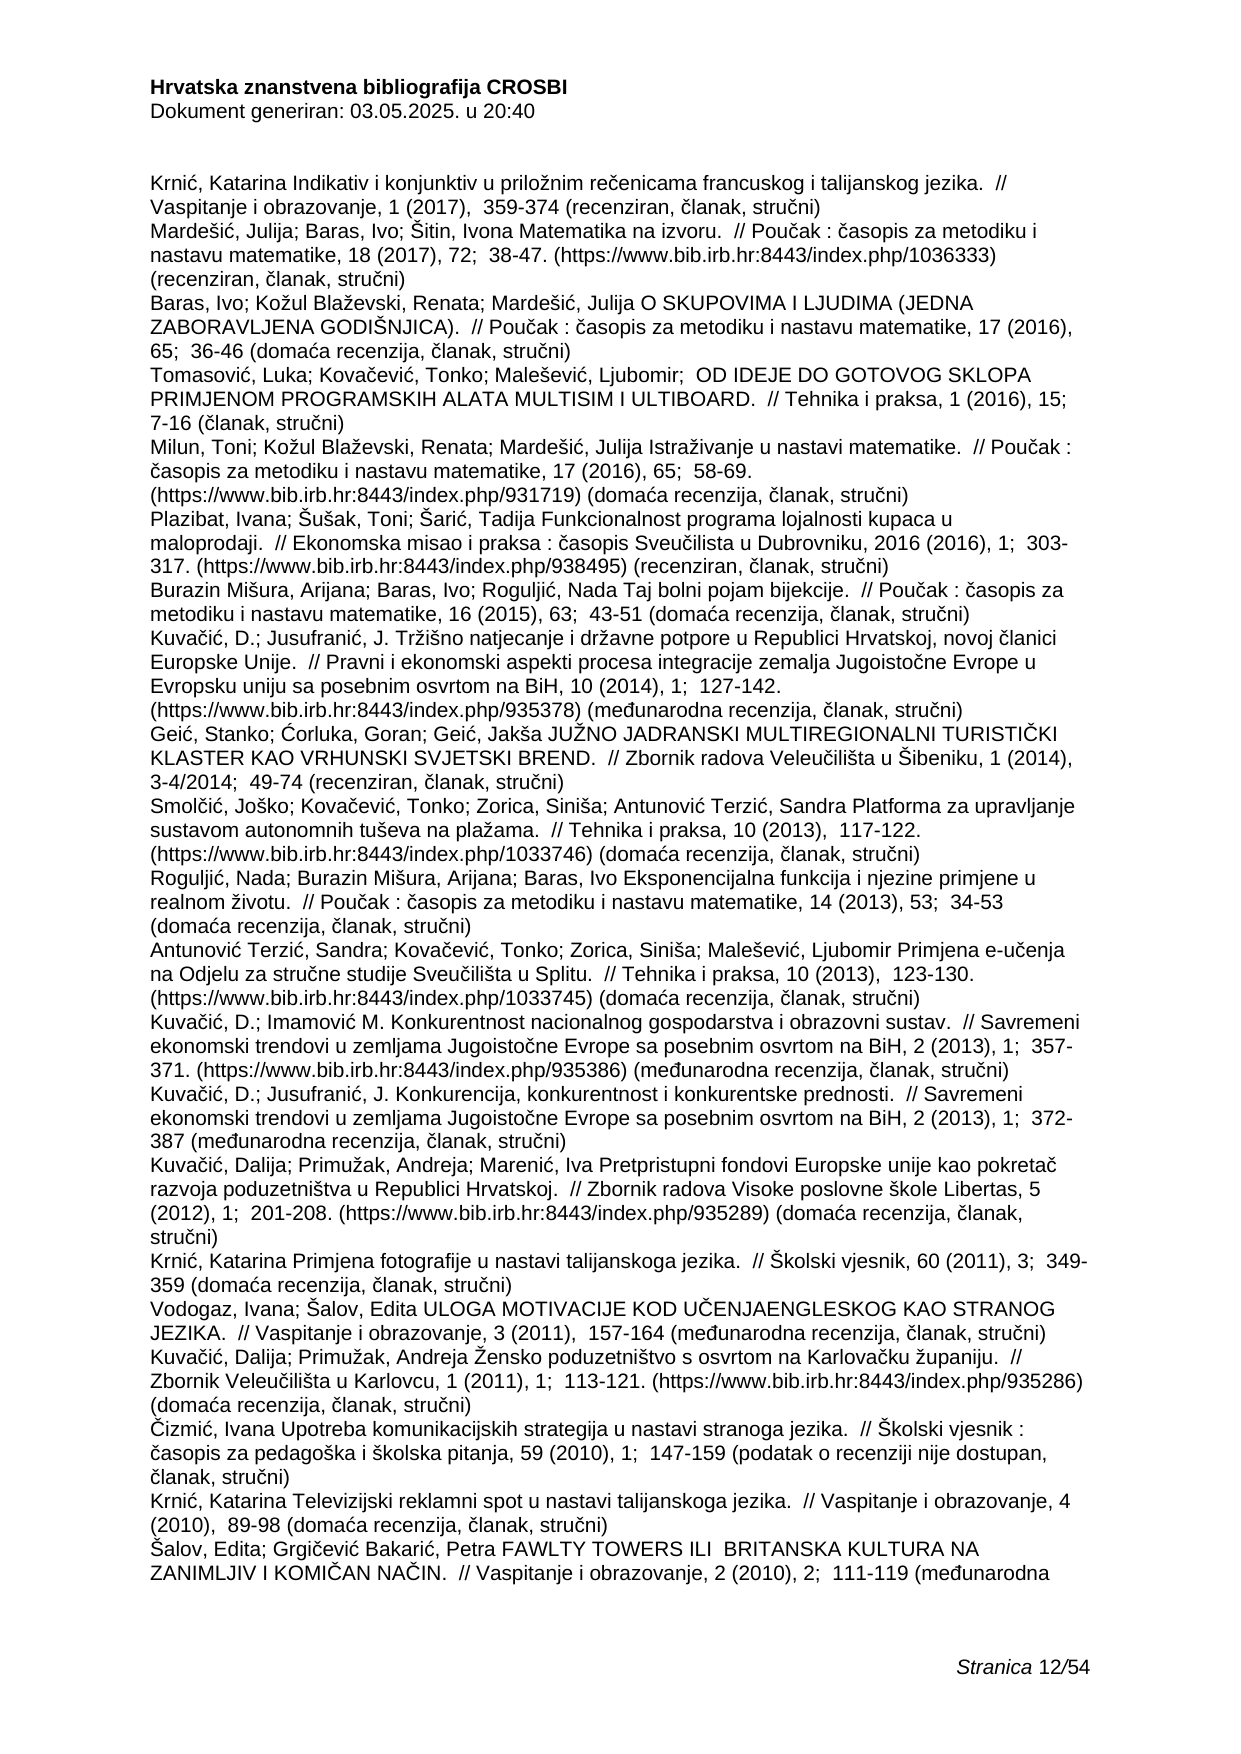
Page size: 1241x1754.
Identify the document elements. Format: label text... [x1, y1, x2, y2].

text Krnić, Katarina [150, 171, 1090, 219]
text Smolčić, Joško; Kovačević, Tonko; Zorica, Siniša; Antunović Terzić, Sandra [150, 794, 1090, 866]
text Kuvačić, Dalija; Primužak, Andreja [150, 1345, 1090, 1417]
text Antunović Terzić, Sandra; Kovačević, Tonko; Zorica, Siniša; Malešević, Ljubomir [150, 938, 1090, 1009]
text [150, 1537, 1090, 1584]
text Kuvačić, Dalija; Primužak, Andreja; Marenić, Iva [150, 1153, 1090, 1249]
text Mardešić, Julija; Baras, Ivo; Šitin, Ivona [150, 219, 1090, 291]
text Plazibat, Ivana; Šušak, Toni; Šarić, Tadija [150, 506, 1090, 578]
text Geić, Stanko; Ćorluka, Goran; Geić, Jakša [150, 722, 1090, 794]
text Burazin Mišura, Arijana; Baras, Ivo; Roguljić, Nada [150, 578, 1090, 626]
text Krnić, Katarina [150, 1249, 1090, 1297]
text Baras, Ivo; Kožul Blaževski, Renata; Mardešić, Julija [150, 291, 1090, 363]
text Kuvačić, D.; Imamović M. [150, 1009, 1090, 1081]
text Vodogaz, Ivana; Šalov, Edita [150, 1297, 1090, 1345]
text Kuvačić, D.; Jusufranić, J. [150, 1081, 1090, 1153]
text Kuvačić, D.; Jusufranić, J. [150, 626, 1090, 722]
text Roguljić, Nada; Burazin Mišura, Arijana; Baras, Ivo [150, 866, 1090, 938]
text Krnić, Katarina [150, 1489, 1090, 1537]
text Milun, Toni; Kožul Blaževski, Renata; Mardešić, Julija [150, 434, 1090, 506]
text Tomasović, Luka; Kovačević, Tonko; Malešević, Ljubomir; [150, 363, 1090, 434]
text Čizmić, Ivana [150, 1417, 1090, 1489]
